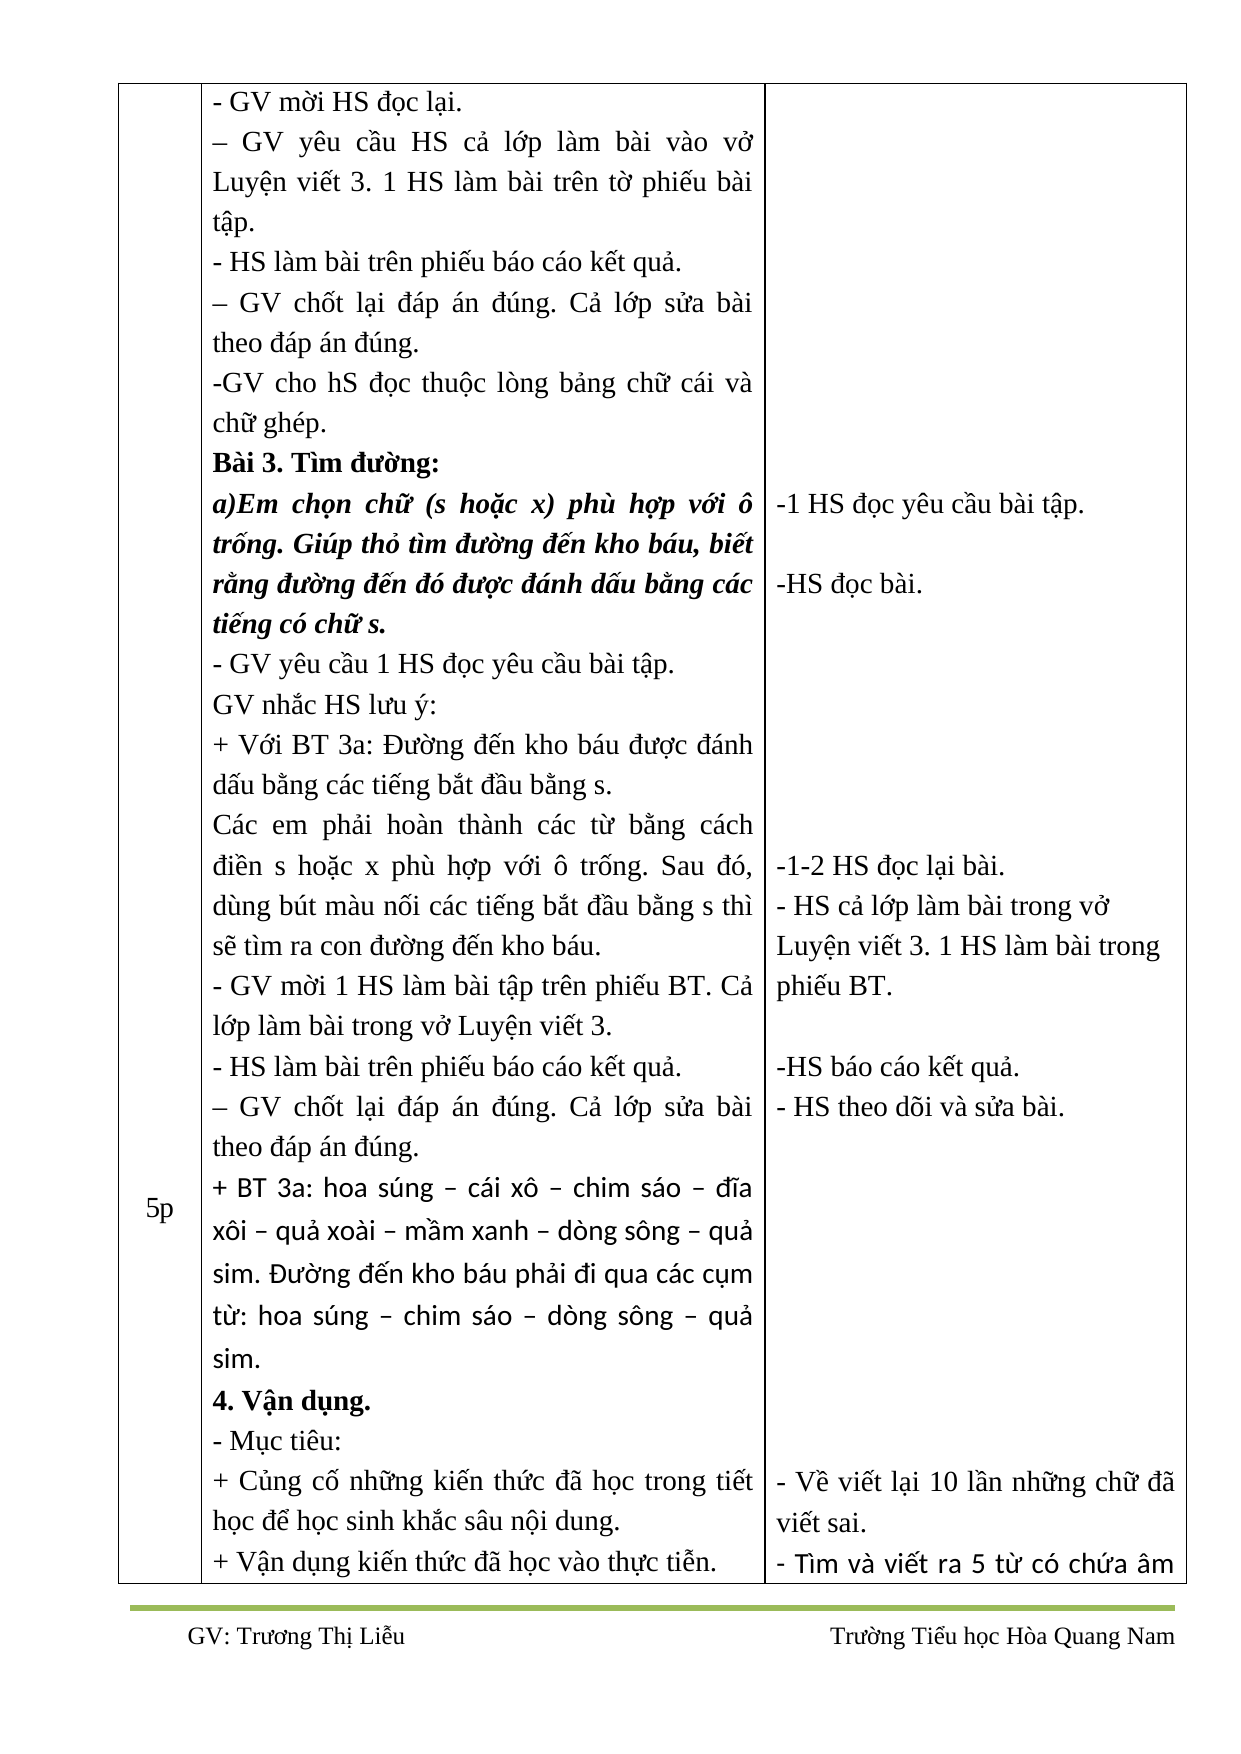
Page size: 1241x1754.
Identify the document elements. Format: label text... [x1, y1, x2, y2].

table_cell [766, 84, 1186, 1583]
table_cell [202, 84, 764, 1583]
table_cell 5p 15p 10p 5p [119, 84, 201, 1583]
